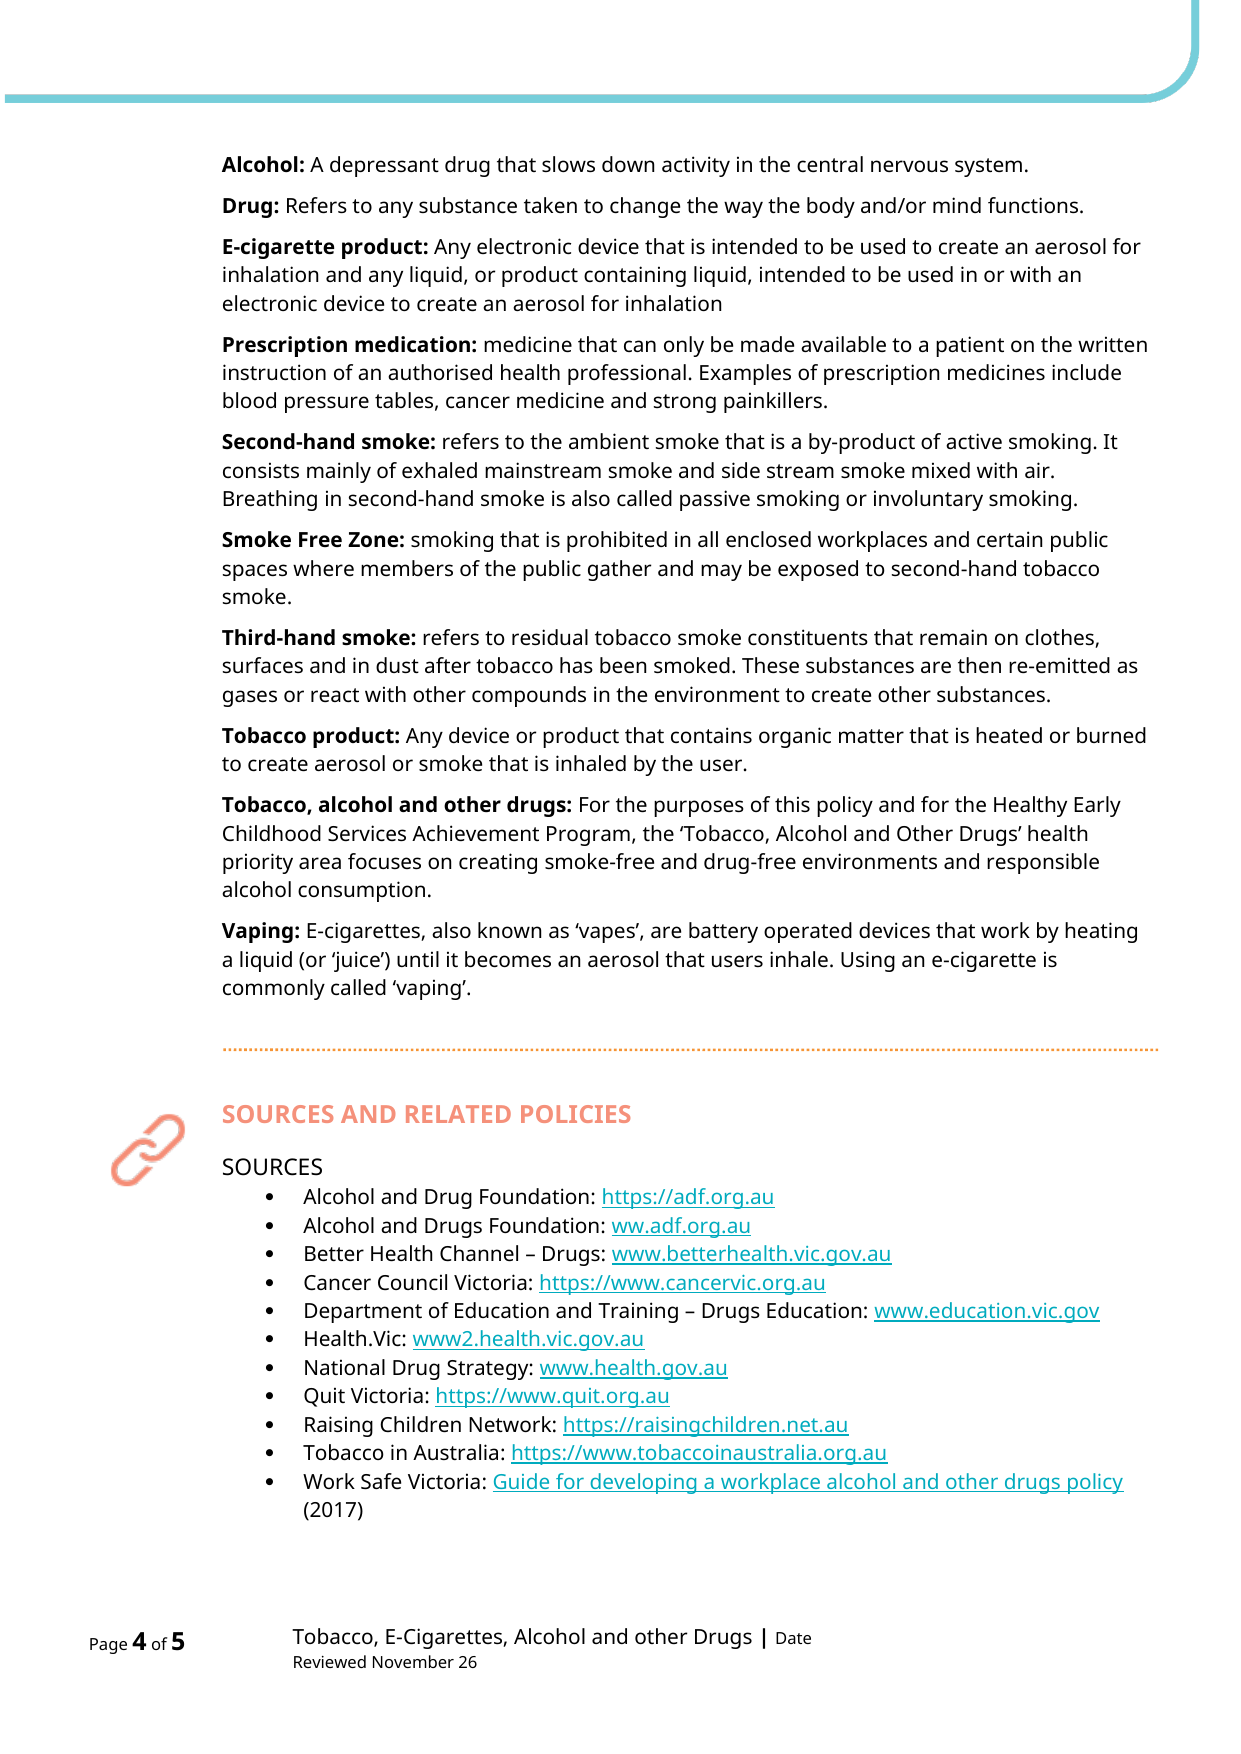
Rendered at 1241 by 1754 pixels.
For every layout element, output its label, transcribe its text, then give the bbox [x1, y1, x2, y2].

text Drug: Refers to any substance taken to change the way the body and/or mind functions. [222, 191, 1152, 219]
subtitle Sources [222, 1151, 1152, 1182]
text Work Safe Victoria: Guide for developing a workplace alcohol and other drugs policy (2017) [266, 1467, 1152, 1524]
picture [4, 0, 1241, 126]
text Department of Education and Training – Drugs Education: www.education.vic.gov [266, 1296, 1152, 1324]
text Quit Victoria: https://www.quit.org.au [266, 1381, 1152, 1410]
text Alcohol: A depressant drug that slows down activity in the central nervous system. [222, 150, 1152, 178]
text Cancer Council Victoria: https://www.cancervic.org.au [266, 1268, 1152, 1296]
text Alcohol and Drug Foundation: https://adf.org.au [266, 1182, 1152, 1211]
text Vaping: E-cigarettes, also known as ‘vapes’, are battery operated devices that work by heating a liquid (or ‘juice’) until it becomes an aerosol that users inhale. Using an e-cigarette is commonly called ‘vaping’. [222, 917, 1152, 1002]
text Raising Children Network: https://raisingchildren.net.au [266, 1410, 1152, 1438]
text Alcohol and Drugs Foundation: ww.adf.org.au [266, 1211, 1152, 1239]
text E-cigarette product: Any electronic device that is intended to be used to create an aerosol for inhalation and any liquid, or product containing liquid, intended to be used in or with an electronic device to create an aerosol for inhalation [222, 232, 1152, 317]
text Better Health Channel – Drugs: www.betterhealth.vic.gov.au [266, 1239, 1152, 1268]
text Tobacco, alcohol and other drugs: For the purposes of this policy and for the Healthy Early Childhood Services Achievement Program, the ‘Tobacco, Alcohol and Other Drugs’ health priority area focuses on creating smoke-free and drug-free environments and responsible alcohol consumption. [222, 790, 1152, 904]
text Second-hand smoke: refers to the ambient smoke that is a by-product of active smoking. It consists mainly of exhaled mainstream smoke and side stream smoke mixed with air. Breathing in second-hand smoke is also called passive smoking or involuntary smoking. [222, 427, 1152, 513]
text National Drug Strategy: www.health.gov.au [266, 1353, 1152, 1381]
text Prescription medication: medicine that can only be made available to a patient on the written instruction of an authorised health professional. Examples of prescription medicines include blood pressure tables, cancer medicine and strong painkillers. [222, 330, 1152, 415]
text Sources and Related Policies [222, 1096, 1152, 1130]
text Tobacco in Australia: https://www.tobaccoinaustralia.org.au [266, 1438, 1152, 1467]
text Smoke Free Zone: smoking that is prohibited in all enclosed workplaces and certain public spaces where members of the public gather and may be exposed to second-hand tobacco smoke. [222, 525, 1152, 611]
text Tobacco product: Any device or product that contains organic matter that is heated or burned to create aerosol or smoke that is inhaled by the user. [222, 721, 1152, 778]
picture [79, 1082, 216, 1219]
text Third-hand smoke: refers to residual tobacco smoke constituents that remain on clothes, surfaces and in dust after tobacco has been smoked. These substances are then re-emitted as gases or react with other compounds in the environment to create other substances. [222, 623, 1152, 708]
text Health.Vic: www2.health.vic.gov.au [266, 1324, 1152, 1353]
